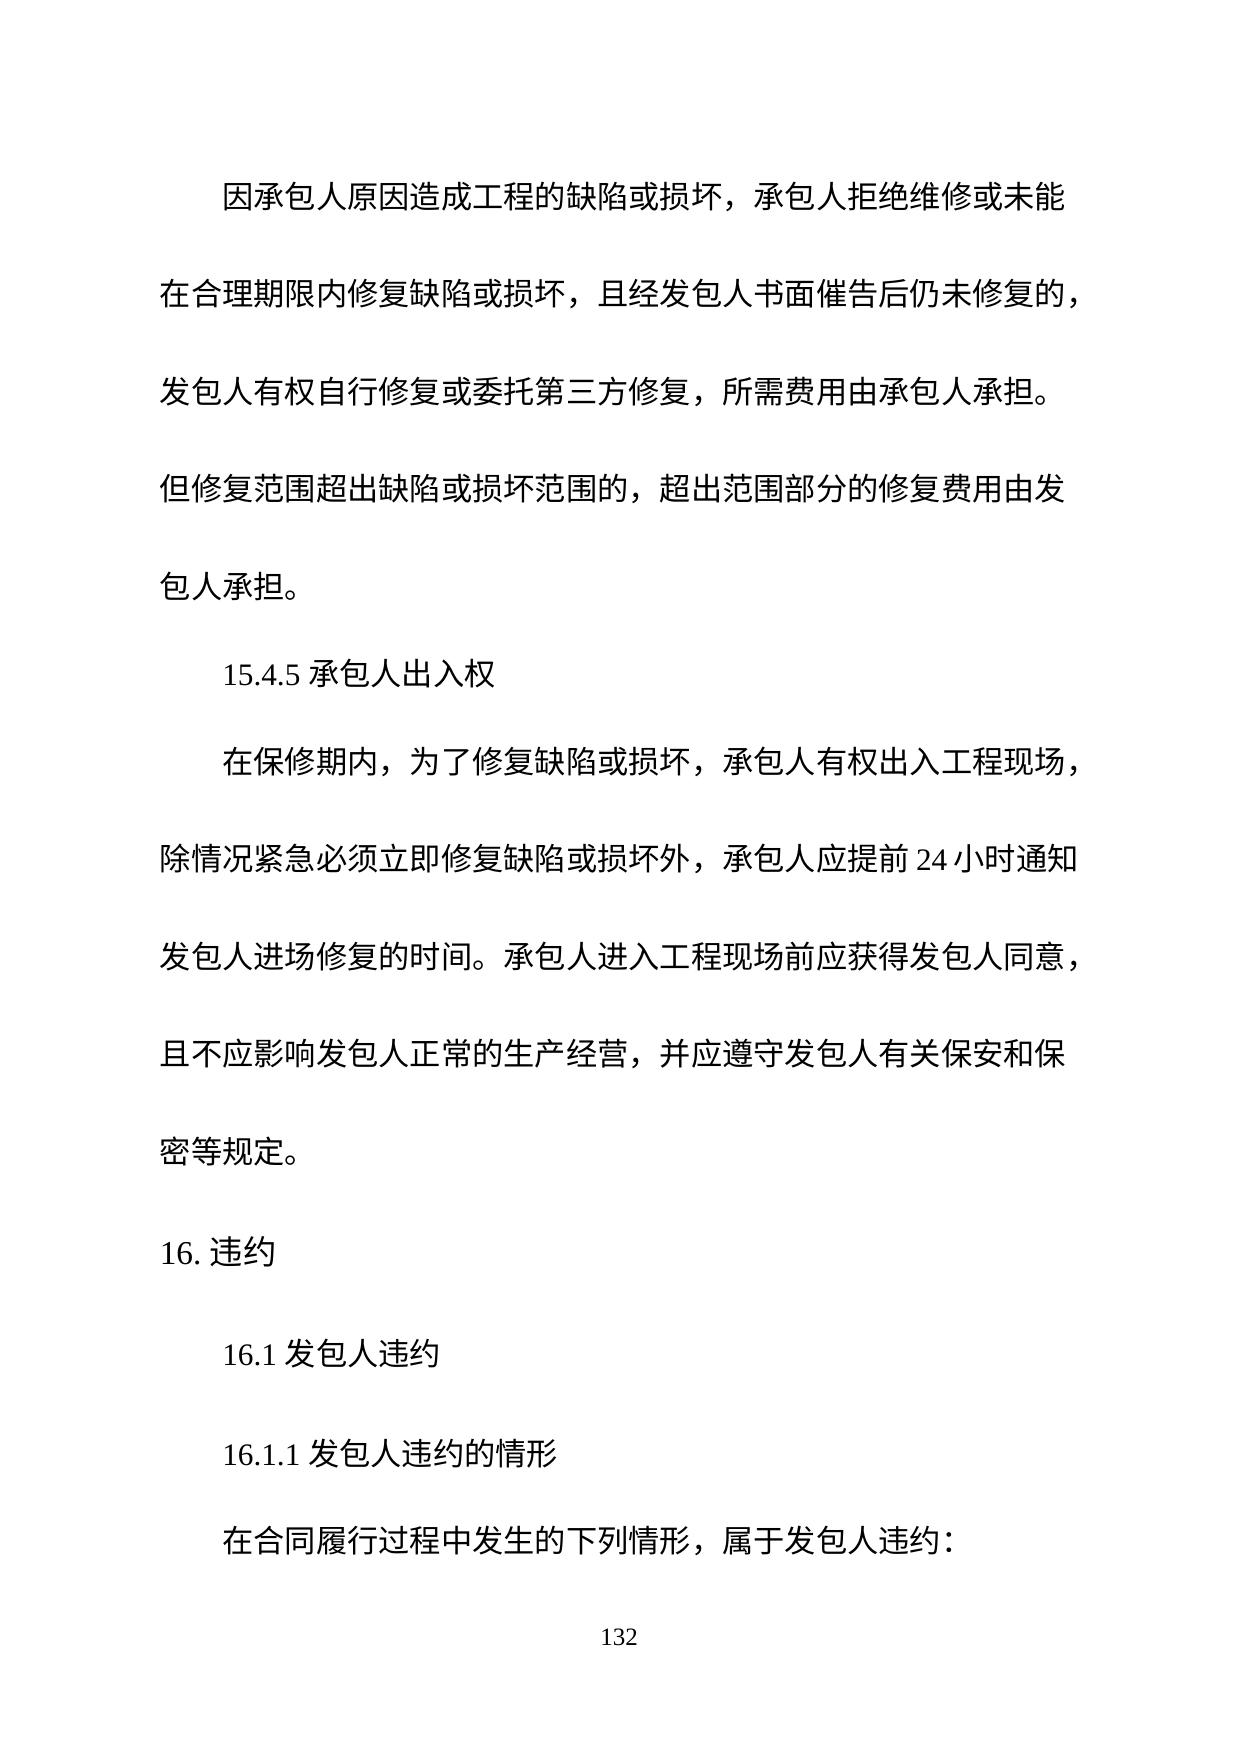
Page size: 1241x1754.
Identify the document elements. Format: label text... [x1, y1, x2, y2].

subtitle 16.1 发包人违约 [159, 1319, 1078, 1384]
text 因承包人原因造成工程的缺陷或损坏，承包人拒绝维修或未能在合理期限内修复缺陷或损坏，且经发包人书面催告后仍未修复的，发包人有权自行修复或委托第三方修复，所需费用由承包人承担。但修复范围超出缺陷或损坏范围的，超出范围部分的修复费用由发包人承担。 [159, 162, 1078, 617]
text 15.4.5 承包人出入权 [159, 639, 1078, 704]
text 16.1.1 发包人违约的情形 [159, 1419, 1078, 1484]
text 在保修期内，为了修复缺陷或损坏，承包人有权出入工程现场，除情况紧急必须立即修复缺陷或损坏外，承包人应提前24小时通知发包人进场修复的时间。承包人进入工程现场前应获得发包人同意，且不应影响发包人正常的生产经营，并应遵守发包人有关保安和保密等规定。 [159, 727, 1078, 1182]
subtitle 16. 违约 [159, 1217, 1078, 1282]
text 在合同履行过程中发生的下列情形，属于发包人违约： [159, 1507, 1078, 1572]
